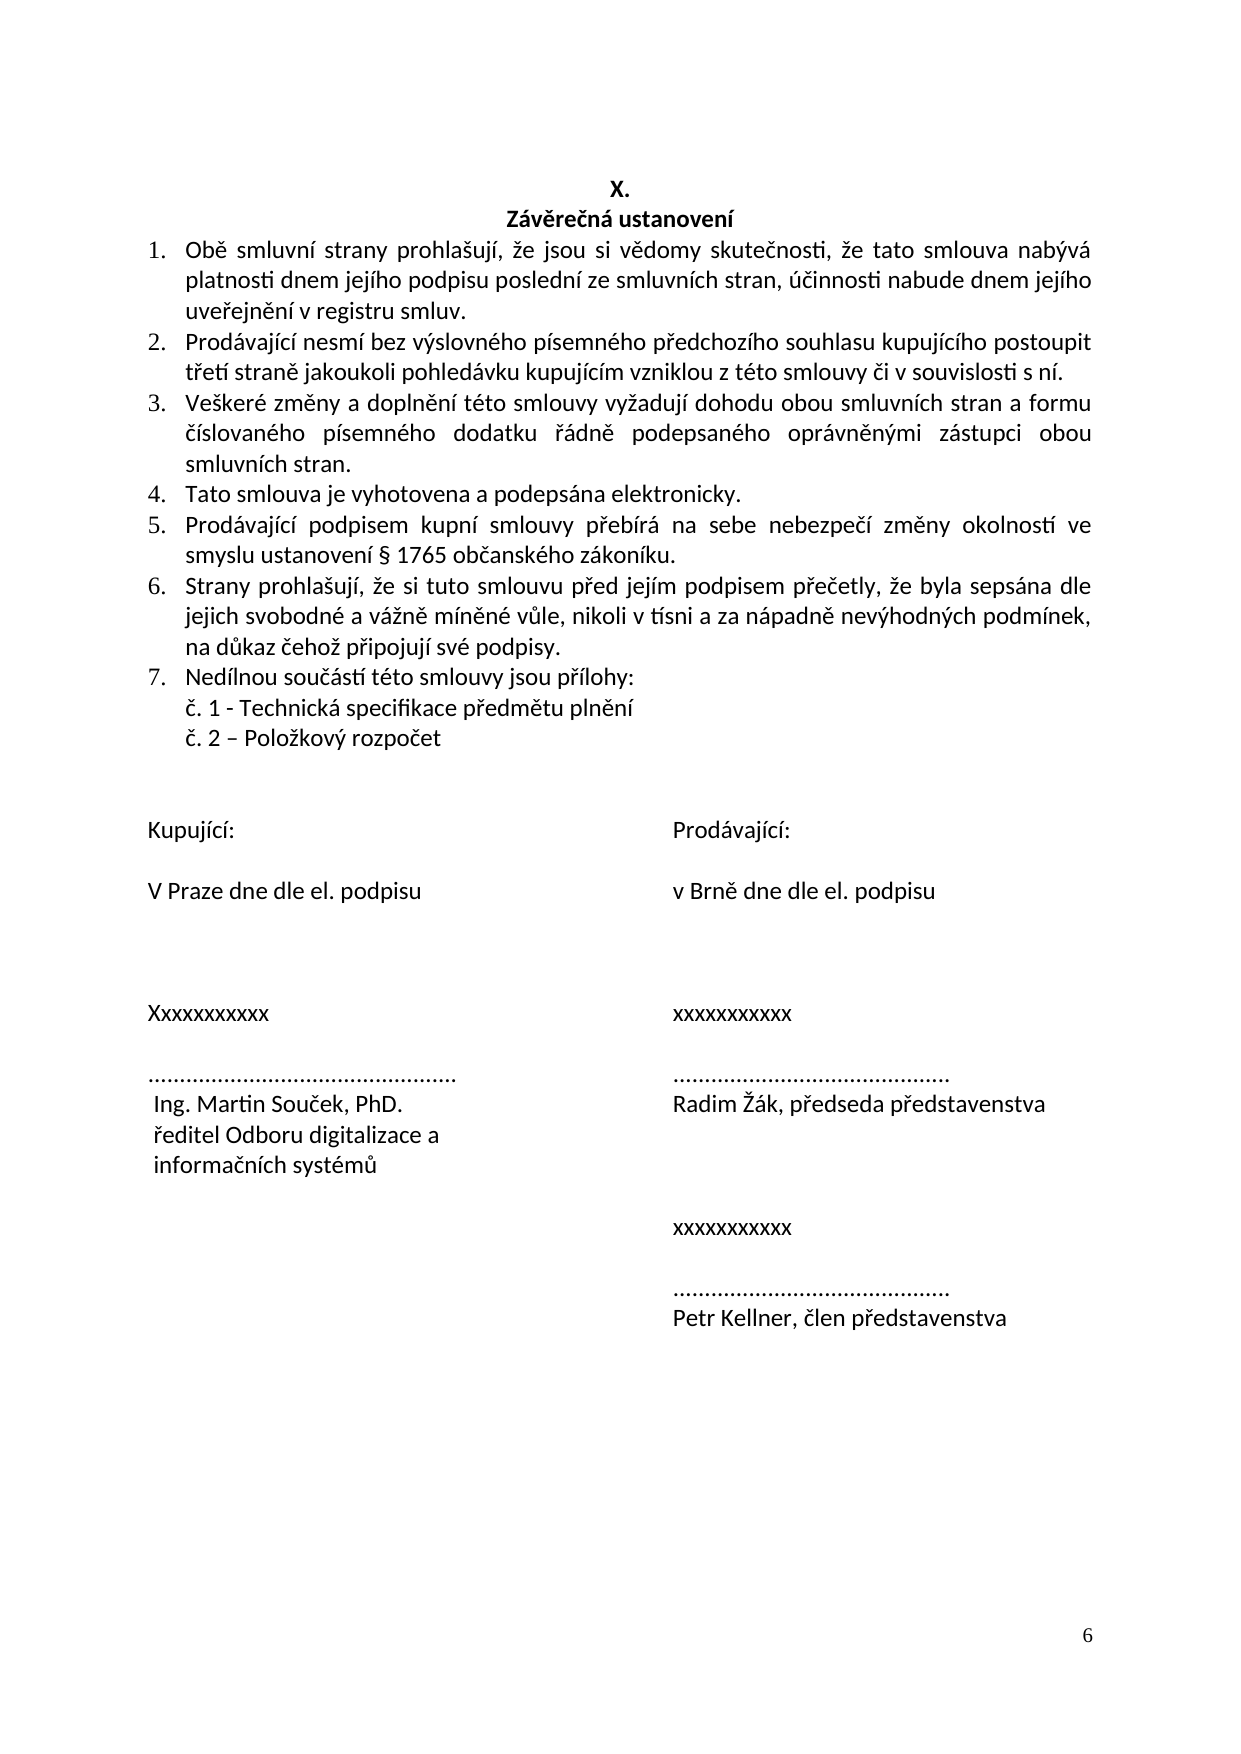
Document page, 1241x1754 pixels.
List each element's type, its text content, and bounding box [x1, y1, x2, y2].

text informačních systémů [148, 1150, 1093, 1180]
list Veškeré změny a doplnění této smlouvy vyžadují dohodu obou smluvních stran a formu číslovaného písemného dodatku řádně podepsaného oprávněnými zástupci obou smluvních stran. [148, 387, 1093, 478]
text Xxxxxxxxxxx xxxxxxxxxxx [148, 997, 1093, 1028]
text V Praze dne dle el. podpisu v Brně dne dle el. podpisu [148, 875, 1093, 906]
text ředitel Odboru digitalizace a [148, 1119, 1093, 1150]
text Petr Kellner, člen představenstva [148, 1302, 1093, 1333]
list Závěrečná ustanovení [148, 203, 1093, 234]
list X. [148, 173, 1093, 203]
list č. 2 – Položkový rozpočet [185, 722, 1093, 753]
list č. 1 - Technická specifikace předmětu plnění [185, 692, 1093, 722]
list Obě smluvní strany prohlašují, že jsou si vědomy skutečnosti, že tato smlouva nabývá platnosti dnem jejího podpisu poslední ze smluvních stran, účinnosti nabude dnem jejího uveřejnění v registru smluv. [148, 234, 1093, 326]
list Prodávající podpisem kupní smlouvy přebírá na sebe nebezpečí změny okolností ve smyslu ustanovení § 1765 občanského zákoníku. [148, 509, 1093, 570]
text Kupující: Prodávající: [148, 814, 1093, 844]
text ............................................ [598, 1272, 1093, 1302]
list Strany prohlašují, že si tuto smlouvu před jejím podpisem přečetly, že byla sepsána dle jejich svobodné a vážně míněné vůle, nikoli v tísni a za nápadně nevýhodných podmínek, na důkaz čehož připojují své podpisy. [148, 570, 1093, 661]
list Nedílnou součástí této smlouvy jsou přílohy: [148, 661, 1093, 692]
text Ing. Martin Souček, PhD. Radim Žák, předseda představenstva [148, 1089, 1093, 1119]
text xxxxxxxxxxx [148, 1211, 1093, 1241]
list Prodávající nesmí bez výslovného písemného předchozího souhlasu kupujícího postoupit třetí straně jakoukoli pohledávku kupujícím vzniklou z této smlouvy či v souvislosti s ní. [148, 326, 1093, 387]
list Tato smlouva je vyhotovena a podepsána elektronicky. [148, 478, 1093, 509]
text ................................................. ............................................ [148, 1058, 1093, 1089]
